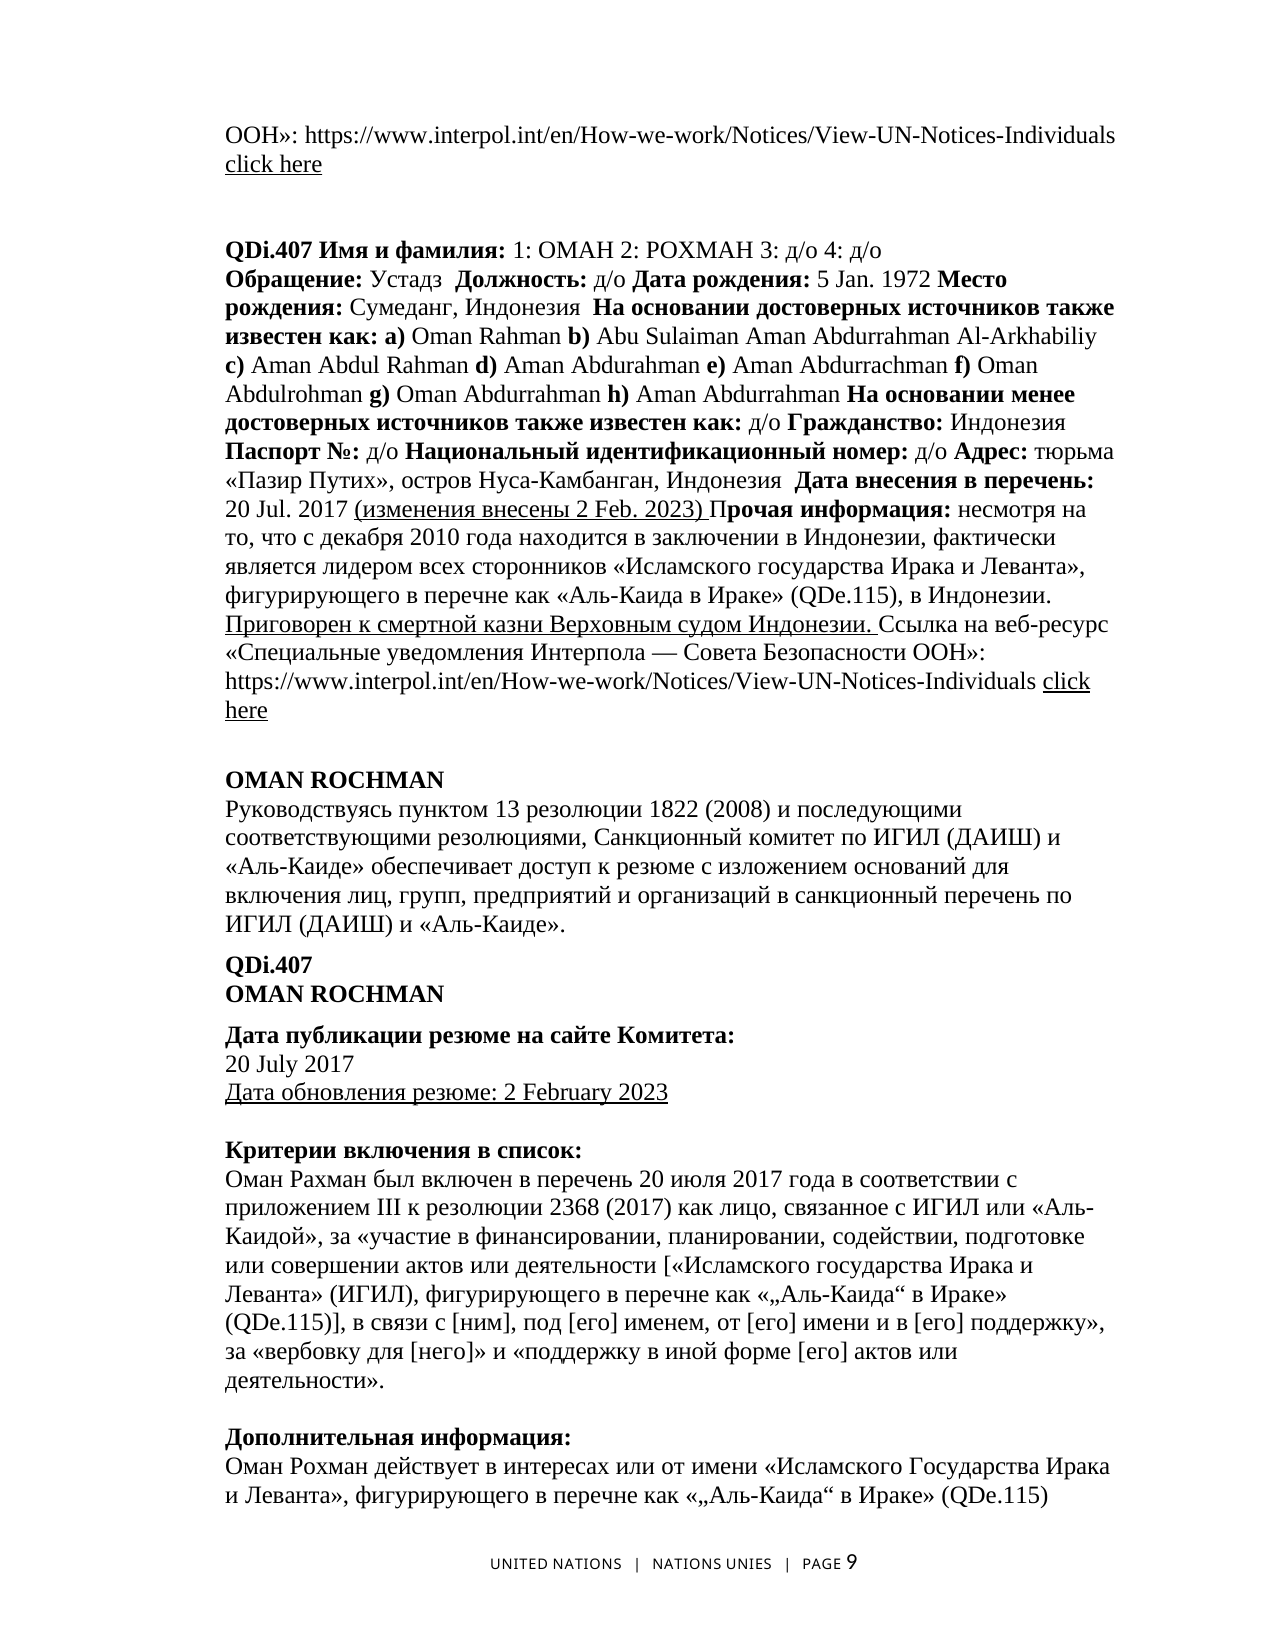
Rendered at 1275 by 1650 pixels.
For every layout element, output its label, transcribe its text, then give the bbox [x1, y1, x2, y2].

text OMAN ROCHMAN [225, 979, 1133, 1007]
text «Специальные уведомления Интерпола — Совета Безопасности ООН»: https://www.interpol.int/en/How-we-work/Notices/View-UN-Notices-Individuals click here [225, 637, 1098, 724]
text QDi.407 Имя и фамилия: 1: ОМАН 2: РОХМАН 3: д/о 4: д/о [225, 235, 1133, 264]
subtitle QDi.407 [225, 950, 1133, 979]
text Обращение: Устадз Должность: д/о Дата рождения: 5 Jan. 1972 Место рождения: Сумеданг, Индонезия На основании достоверных источников также известен как: a) Oman Rahman b) Abu Sulaiman Aman Abdurrahman Al-Arkhabiliy [225, 264, 1115, 350]
text ООН»: https://www.interpol.int/en/How-we-work/Notices/View-UN-Notices-Individuals click here [225, 120, 1115, 177]
subtitle Критерии включения в список: [225, 1135, 1133, 1164]
text 20 July 2017 [225, 1049, 1133, 1077]
text Дата публикации резюме на сайте Комитета: [225, 1020, 1133, 1049]
text Приговорен к смертной казни Верховным судом Индонезии. Ссылка на веб-ресурс [225, 609, 1123, 637]
subtitle OMAN ROCHMAN [225, 765, 1133, 794]
subtitle Дополнительная информация: [225, 1422, 1123, 1451]
text Оман Рохман действует в интересах или от имени «Исламского Государства Ирака и Леванта», фигурирующего в перечне как «„Аль-Каида“ в Ираке» (QDe.115) [225, 1451, 1112, 1509]
list Aman Abdul Rahman d) Aman Abdurahman e) Aman Abdurrachman f) Oman Abdulrohman g) Oman Abdurrahman h) Aman Abdurrahman На основании менее достоверных источников также известен как: д/о Гражданство: Индонезия Паспорт №: д/о Национальный идентификационный номер: д/о Адрес: тюрьма [225, 350, 1119, 465]
text «Пазир Путих», остров Нуса-Камбанган, Индонезия Дата внесения в перечень: 20 Jul. 2017 (изменения внесены 2 Feb. 2023) Прочая информация: несмотря на то, что с декабря 2010 года находится в заключении в Индонезии, фактически является лидером всех сторонников «Исламского государства Ирака и Леванта», фигурирующего в перечне как «Аль-Каида в Ираке» (QDe.115), в Индонезии. [225, 465, 1112, 609]
text Оман Рахман был включен в перечень 20 июля 2017 года в соответствии с приложением III к резолюции 2368 (2017) как лицо, связанное с ИГИЛ или «Аль- Каидой», за «участие в финансировании, планировании, содействии, подготовке или совершении актов или деятельности [«Исламского государства Ирака и Леванта» (ИГИЛ), фигурирующего в перечне как «„Аль-Каида“ в Ираке» (QDe.115)], в связи с [ним], под [его] именем, от [его] имени и в [его] поддержку», за «вербовку для [него]» и «поддержку в иной форме [его] актов или деятельности». [225, 1164, 1112, 1394]
text «Аль-Каиде» обеспечивает доступ к резюме с изложением оснований для включения лиц, групп, предприятий и организаций в санкционный перечень по ИГИЛ (ДАИШ) и «Аль-Каиде». [225, 851, 1098, 937]
text Дата обновления резюме: 2 February 2023 [225, 1077, 1133, 1106]
text Руководствуясь пунктом 13 резолюции 1822 (2008) и последующими соответствующими резолюциями, Санкционный комитет по ИГИЛ (ДАИШ) и [225, 794, 1098, 851]
